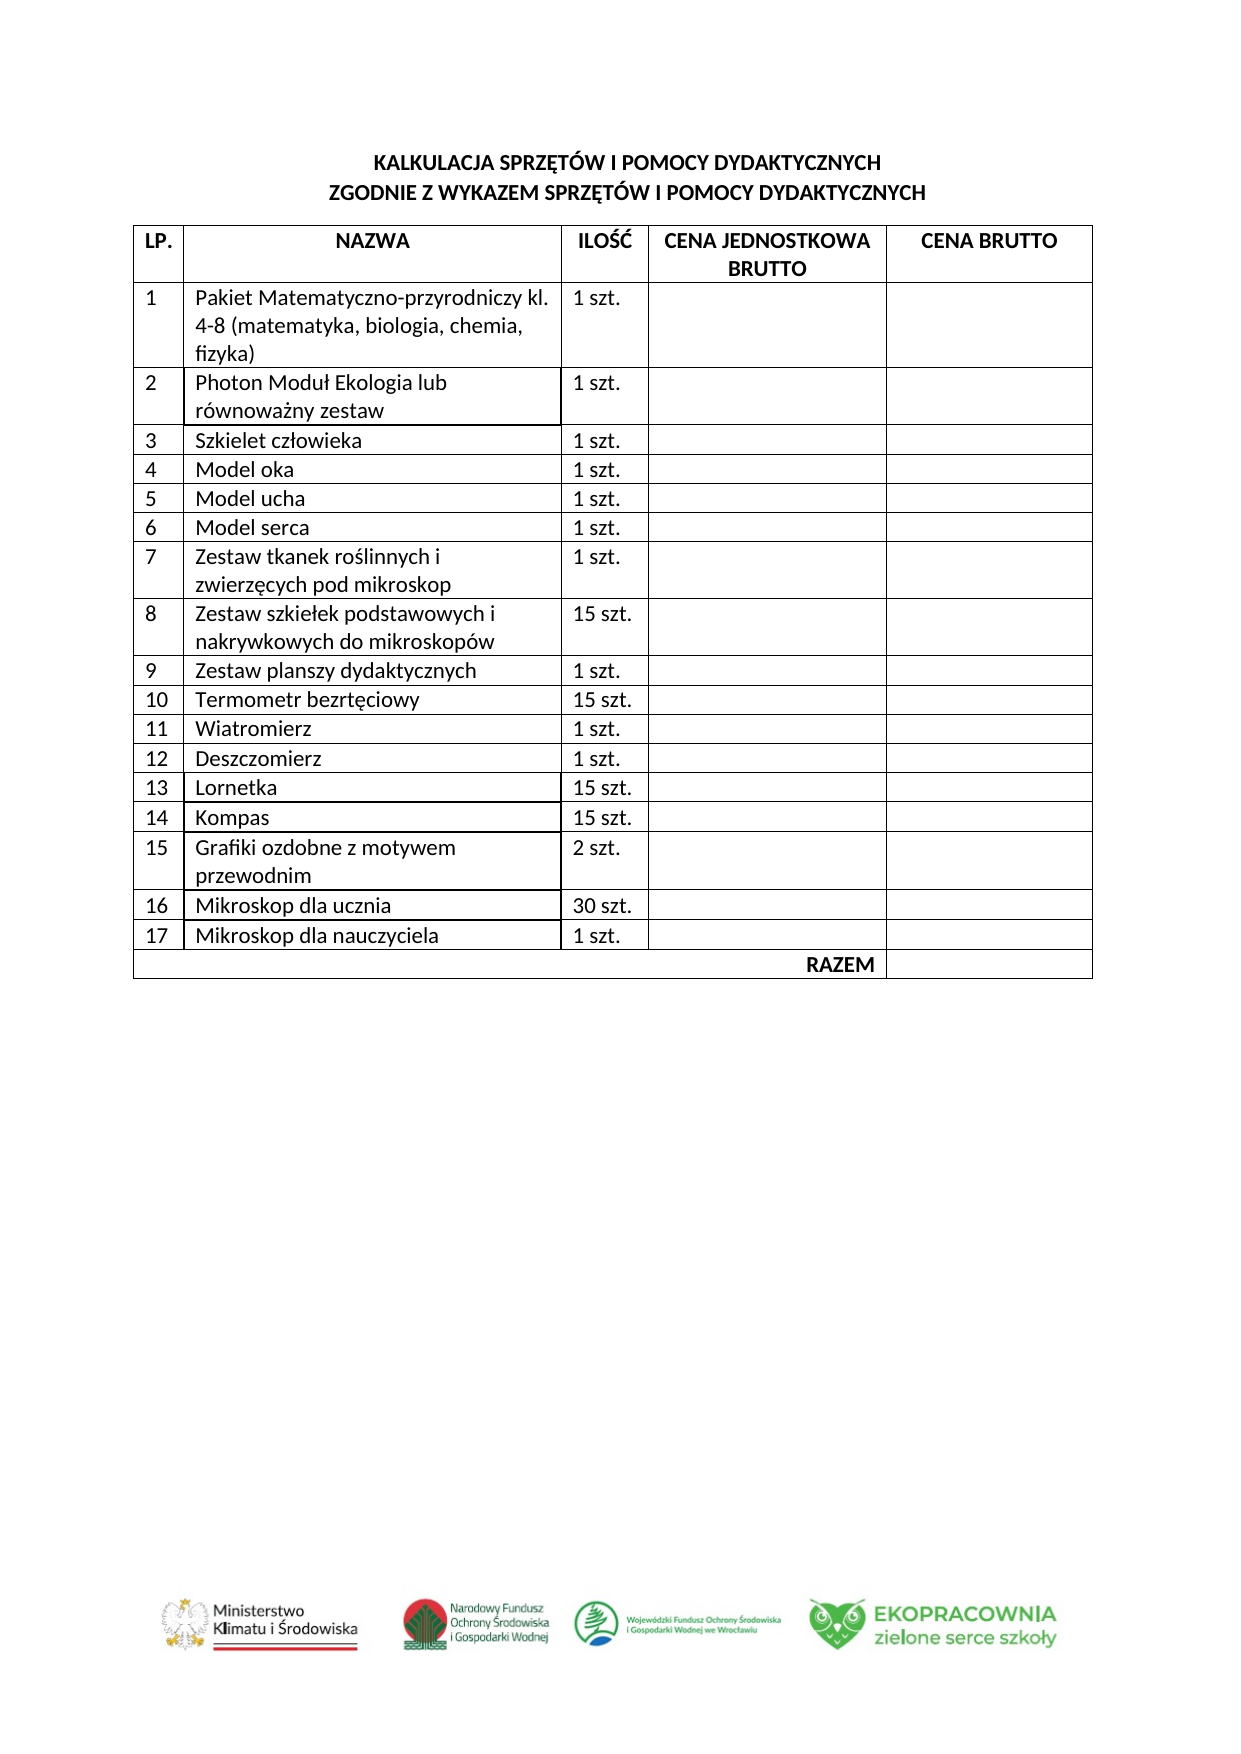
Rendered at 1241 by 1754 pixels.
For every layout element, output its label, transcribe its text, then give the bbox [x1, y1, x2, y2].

table_cell 1 szt. [562, 656, 648, 684]
table_cell 15 szt. [562, 773, 648, 801]
table_cell [649, 368, 886, 424]
table_cell 1 szt. [562, 513, 648, 541]
table_header NAZWA [184, 226, 561, 282]
table_cell [887, 599, 1092, 655]
table_cell Model serca [184, 513, 561, 541]
table_cell [887, 686, 1092, 713]
table_cell 1 szt. [562, 484, 648, 512]
table_cell [649, 802, 886, 831]
table_cell [887, 484, 1092, 512]
table_cell [649, 832, 886, 889]
table_cell 15 szt. [562, 599, 648, 655]
table_cell 1 szt. [562, 455, 648, 483]
table_cell [649, 425, 886, 454]
table_cell [887, 773, 1092, 801]
table_cell [649, 599, 886, 655]
table_header LP. [134, 226, 183, 282]
table_cell [887, 425, 1092, 454]
table_cell 7 [134, 542, 183, 598]
table_cell [649, 542, 886, 598]
table_cell [887, 890, 1092, 919]
table_cell Lornetka [185, 773, 560, 801]
table_cell [887, 368, 1092, 424]
table_cell 1 [134, 283, 183, 367]
table_cell 3 [134, 425, 183, 454]
table_cell 14 [134, 802, 183, 831]
table_cell Grafiki ozdobne z motywem przewodnim [185, 833, 560, 889]
table_cell [649, 890, 886, 919]
table_cell 1 szt. [562, 715, 648, 743]
table_cell 15 [134, 832, 183, 889]
table_cell 1 szt. [562, 920, 648, 949]
table_header CENA BRUTTO [887, 226, 1092, 282]
table_cell [649, 484, 886, 512]
table_cell 15 szt. [562, 686, 648, 713]
table_cell Photon Moduł Ekologia lub równoważny zestaw [185, 368, 560, 424]
table_cell Pakiet Matematyczno-przyrodniczy kl. 4-8 (matematyka, biologia, chemia, fizyka) [184, 283, 561, 367]
table_cell RAZEM [134, 950, 886, 978]
table_cell 1 szt. [562, 368, 648, 424]
table_cell [649, 920, 886, 949]
table_cell 1 szt. [562, 283, 648, 367]
table_cell [649, 686, 886, 713]
table_cell 15 szt. [562, 802, 648, 831]
table_cell [649, 455, 886, 483]
table_cell [649, 656, 886, 684]
table_cell 16 [134, 890, 183, 919]
table_cell Zestaw tkanek roślinnych i zwierzęcych pod mikroskop [184, 542, 561, 598]
table_cell [887, 455, 1092, 483]
table_cell 10 [134, 686, 183, 713]
table_cell [887, 715, 1092, 743]
table_cell [887, 920, 1092, 949]
table_cell 8 [134, 599, 183, 655]
table_cell [649, 283, 886, 367]
table_header CENA JEDNOSTKOWA BRUTTO [649, 226, 886, 282]
table_cell 2 [134, 368, 183, 424]
table_cell [887, 542, 1092, 598]
table_cell [649, 744, 886, 772]
table_cell [887, 513, 1092, 541]
table_cell 6 [134, 513, 183, 541]
table_cell 13 [134, 773, 183, 801]
table_cell Kompas [185, 803, 560, 831]
table_cell 17 [134, 920, 183, 949]
table_cell [887, 802, 1092, 831]
table_cell 1 szt. [562, 744, 648, 772]
text KALKULACJA SPRZĘTÓW I POMOCY DYDAKTYCZNYCH ZGODNIE Z WYKAZEM SPRZĘTÓW I POMOCY DYDAKTYCZNYCH [133, 148, 1122, 206]
table_cell 1 szt. [562, 425, 648, 454]
table_cell [887, 656, 1092, 684]
table_cell 11 [134, 715, 183, 743]
table_cell 9 [134, 656, 183, 684]
table_header ILOŚĆ [562, 226, 648, 282]
table_cell Szkielet człowieka [184, 426, 561, 454]
table_cell [649, 513, 886, 541]
table_cell Zestaw planszy dydaktycznych [184, 656, 561, 684]
table_cell Model ucha [184, 484, 561, 512]
table_cell 5 [134, 484, 183, 512]
table_cell [887, 950, 1092, 978]
table_cell Deszczomierz [184, 744, 561, 772]
table_cell [887, 832, 1092, 889]
table_cell 30 szt. [562, 890, 648, 919]
table_cell [887, 283, 1092, 367]
table_cell [887, 744, 1092, 772]
table_cell Wiatromierz [184, 715, 561, 743]
table_cell Model oka [184, 455, 561, 483]
table_cell 1 szt. [562, 542, 648, 598]
picture [132, 1567, 1123, 1681]
table_cell 12 [134, 744, 183, 772]
table_cell Mikroskop dla nauczyciela [185, 921, 560, 949]
table_cell [649, 773, 886, 801]
table_cell 2 szt. [562, 832, 648, 889]
table_cell [649, 715, 886, 743]
table_cell Termometr bezrtęciowy [184, 686, 561, 713]
table_cell 4 [134, 455, 183, 483]
table_cell Mikroskop dla ucznia [185, 891, 560, 919]
table_cell Zestaw szkiełek podstawowych i nakrywkowych do mikroskopów [184, 599, 561, 655]
